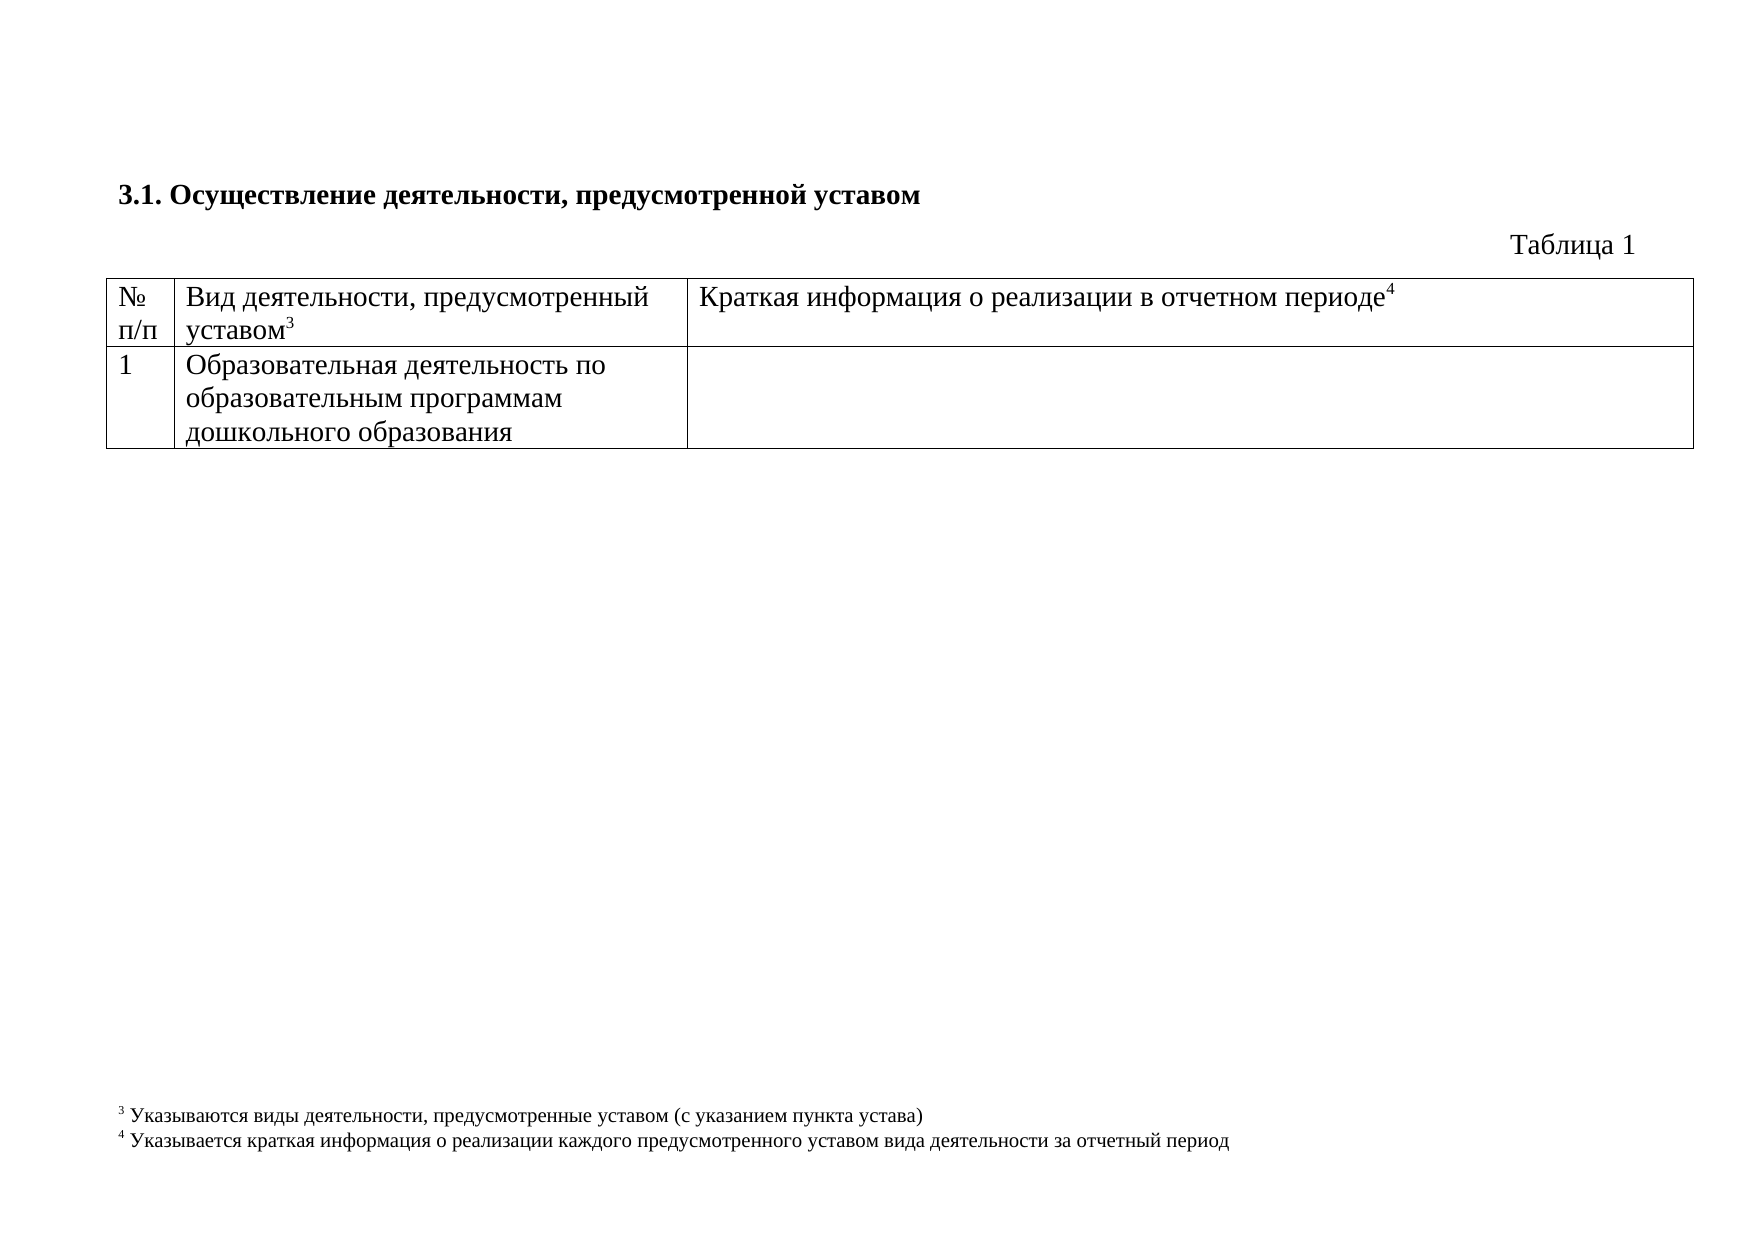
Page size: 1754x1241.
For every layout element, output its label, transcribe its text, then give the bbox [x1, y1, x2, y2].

table_cell 1 [107, 347, 174, 448]
text 3.1. Осуществление деятельности, предусмотренной уставом [118, 177, 1636, 211]
table_header № п/п [107, 279, 174, 346]
text Таблица 1 [118, 227, 1636, 261]
table_cell [688, 347, 1693, 448]
table_cell Образовательная деятельность по образовательным программам дошкольного образования [175, 347, 687, 448]
table_header Краткая информация о реализации в отчетном периоде [688, 279, 1693, 346]
table_header Вид деятельности, предусмотренный уставом [175, 279, 687, 346]
